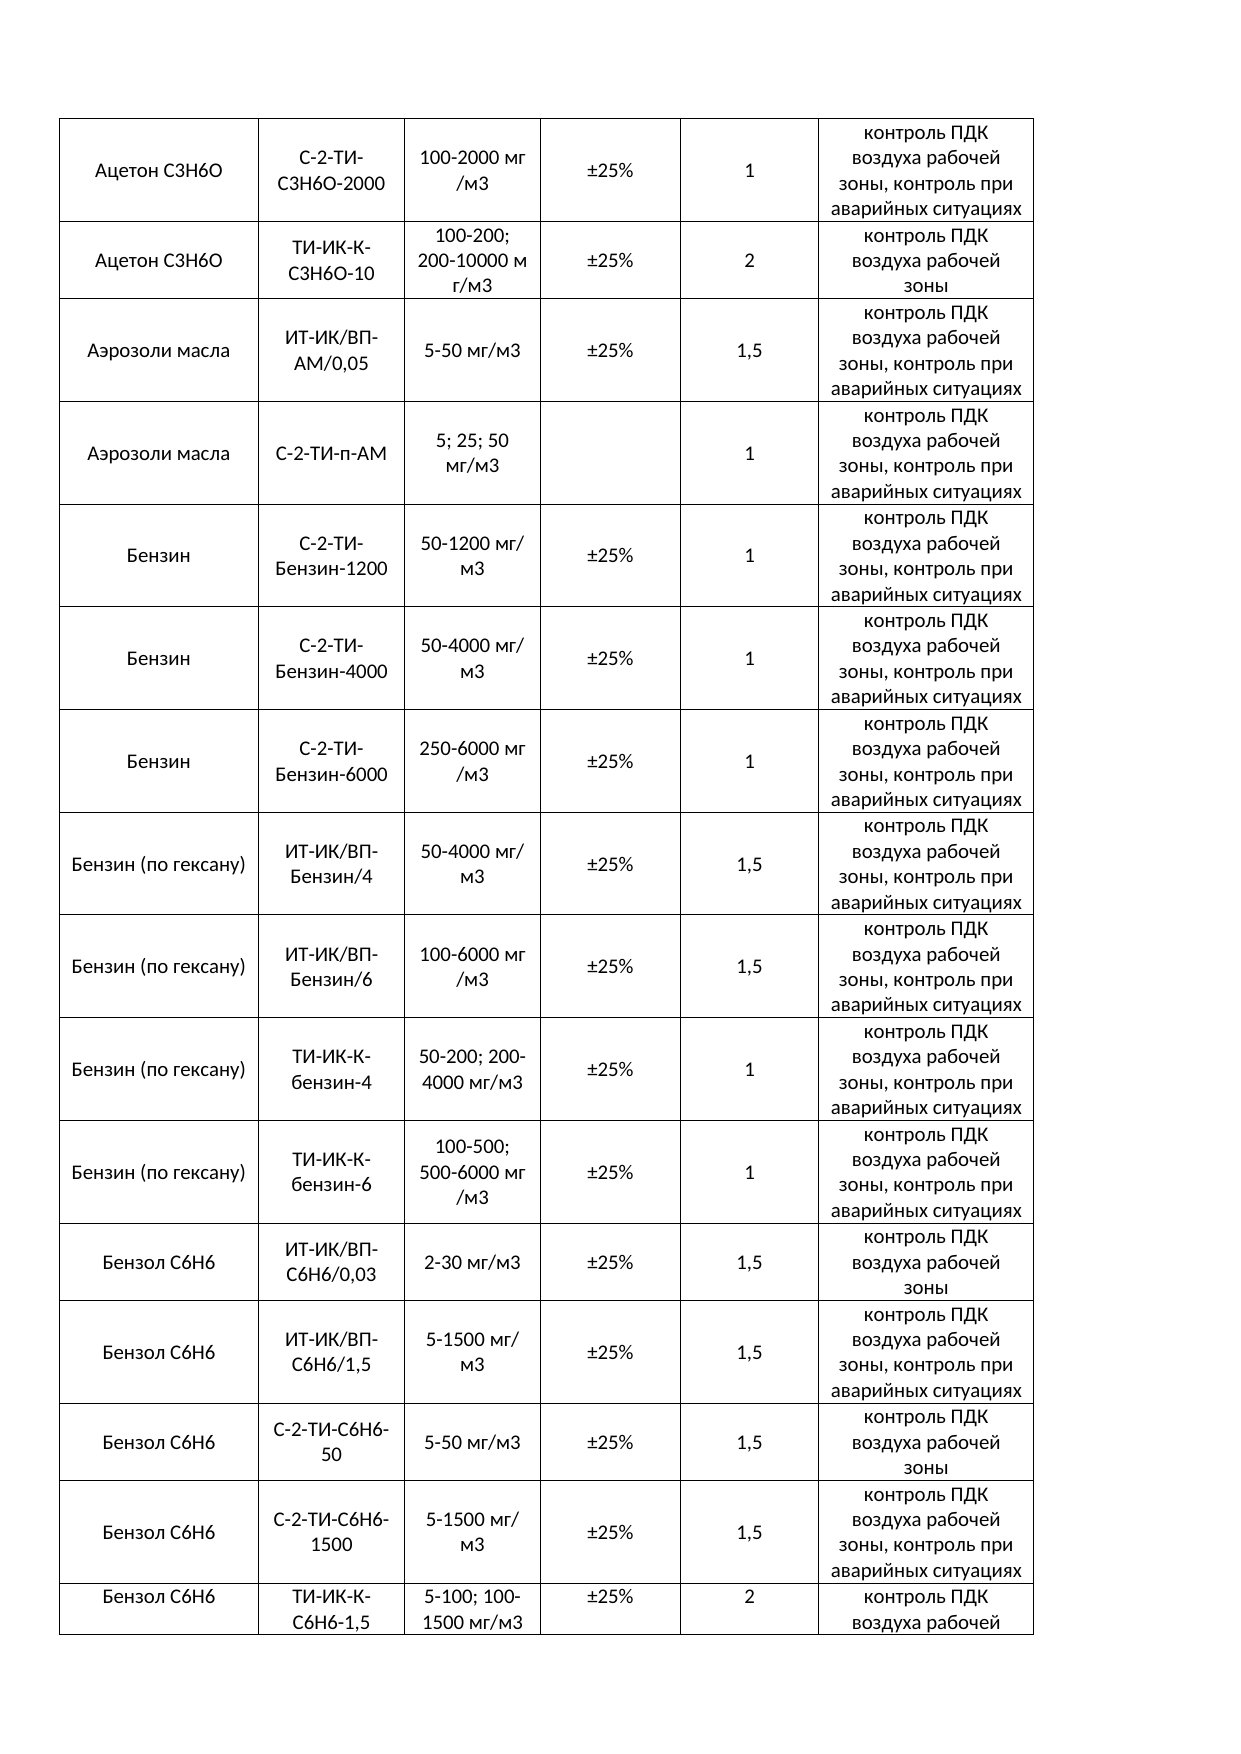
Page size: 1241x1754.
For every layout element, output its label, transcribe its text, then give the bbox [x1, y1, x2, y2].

table_cell С-2-ТИ-Бензин-4000 [259, 607, 404, 709]
table_cell контроль ПДК воздуха рабочей зоны, контроль при аварийных ситуациях [819, 299, 1033, 401]
table_cell 5-50 мг/м3 [405, 1404, 540, 1480]
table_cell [819, 1584, 1033, 1634]
table_cell ±25% [541, 1018, 680, 1120]
table_cell С-2-ТИ-C3H6O-2000 [259, 119, 404, 221]
table_cell 1,5 [681, 1301, 818, 1402]
table_cell 50-4000 мг/м3 [405, 607, 540, 709]
table_cell контроль ПДК воздуха рабочей зоны, контроль при аварийных ситуациях [819, 915, 1033, 1017]
table_cell 50-4000 мг/м3 [405, 813, 540, 914]
table_cell ТИ-ИК-К-C6H6-1,5 [259, 1584, 404, 1634]
table_cell С-2-ТИ-C6H6-1500 [259, 1481, 404, 1582]
table_cell С-2-ТИ-Бензин-1200 [259, 505, 404, 606]
table_cell ИТ-ИК/ВП-C6H6/1,5 [259, 1301, 404, 1402]
table_cell 1 [681, 402, 818, 503]
table_cell 2-30 мг/м3 [405, 1224, 540, 1300]
table_cell 50-200; 200-4000 мг/м3 [405, 1018, 540, 1120]
table_cell 1 [681, 119, 818, 221]
table_cell ±25% [541, 1121, 680, 1222]
table_cell 250-6000 мг/м3 [405, 710, 540, 812]
table_cell 1 [681, 1018, 818, 1120]
table_cell Бензин [60, 710, 258, 812]
table_cell контроль ПДК воздуха рабочей зоны, контроль при аварийных ситуациях [819, 813, 1033, 914]
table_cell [405, 1584, 540, 1634]
table_cell ±25% [541, 915, 680, 1017]
table_cell 2 [681, 1584, 818, 1634]
table_cell ±25% [541, 505, 680, 606]
table_cell контроль ПДК воздуха рабочей зоны, контроль при аварийных ситуациях [819, 1301, 1033, 1402]
table_cell 1,5 [681, 1224, 818, 1300]
table_cell ±25% [541, 1404, 680, 1480]
table_cell Бензол C6H6 [60, 1301, 258, 1402]
table_cell 1 [681, 505, 818, 606]
table_cell Бензол C6H6 [60, 1481, 258, 1582]
table_cell Бензин (по гексану) [60, 813, 258, 914]
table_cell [819, 1481, 1033, 1582]
table_cell 5-50 мг/м3 [405, 299, 540, 401]
table_cell ИТ-ИК/ВП-C6H6/0,03 [259, 1224, 404, 1300]
table_cell 1,5 [681, 1404, 818, 1480]
table_cell Бензин [60, 505, 258, 606]
table_cell Бензол C6H6 [60, 1584, 258, 1634]
table_cell [541, 402, 680, 503]
table_cell Бензол C6H6 [60, 1224, 258, 1300]
table_cell Бензин [60, 607, 258, 709]
table_cell ±25% [541, 710, 680, 812]
table_cell 1 [681, 607, 818, 709]
table_cell Аэрозоли масла [60, 299, 258, 401]
table_cell 5-1500 мг/м3 [405, 1481, 540, 1582]
table_cell контроль ПДК воздуха рабочей зоны [819, 1224, 1033, 1300]
table_cell 2 [681, 222, 818, 298]
table_cell ИТ-ИК/ВП-Бензин/6 [259, 915, 404, 1017]
table_cell ИТ-ИК/ВП-АМ/0,05 [259, 299, 404, 401]
table_cell 1 [681, 710, 818, 812]
table_cell контроль ПДК воздуха рабочей зоны, контроль при аварийных ситуациях [819, 1121, 1033, 1222]
table_cell ±25% [541, 607, 680, 709]
table_cell 100-6000 мг/м3 [405, 915, 540, 1017]
table_cell контроль ПДК воздуха рабочей зоны, контроль при аварийных ситуациях [819, 1018, 1033, 1120]
table_cell С-2-ТИ-Бензин-6000 [259, 710, 404, 812]
table_cell 5-1500 мг/м3 [405, 1301, 540, 1402]
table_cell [819, 119, 1033, 221]
table_cell ±25% [541, 1584, 680, 1634]
table_cell ±25% [541, 813, 680, 914]
table_cell 100-500; 500-6000 мг/м3 [405, 1121, 540, 1222]
table_cell Бензол C6H6 [60, 1404, 258, 1480]
table_cell контроль ПДК воздуха рабочей зоны, контроль при аварийных ситуациях [819, 607, 1033, 709]
table_cell 1,5 [681, 1481, 818, 1582]
table_cell 1,5 [681, 915, 818, 1017]
table_cell ±25% [541, 1301, 680, 1402]
table_cell Ацетон C3H6O [60, 222, 258, 298]
table_cell С-2-ТИ-C6H6-50 [259, 1404, 404, 1480]
table_cell ТИ-ИК-К-C3H6O-10 [259, 222, 404, 298]
table_cell ±25% [541, 1481, 680, 1582]
table_cell Аэрозоли масла [60, 402, 258, 503]
table_cell Бензин (по гексану) [60, 915, 258, 1017]
table_cell Ацетон C3H6O [60, 119, 258, 221]
table_cell Бензин (по гексану) [60, 1121, 258, 1222]
table_cell ±25% [541, 299, 680, 401]
table_cell ТИ-ИК-К-бензин-6 [259, 1121, 404, 1222]
table_cell контроль ПДК воздуха рабочей зоны, контроль при аварийных ситуациях [819, 505, 1033, 606]
table_cell 1,5 [681, 299, 818, 401]
table_cell 1 [681, 1121, 818, 1222]
table_cell контроль ПДК воздуха рабочей зоны, контроль при аварийных ситуациях [819, 710, 1033, 812]
table_cell Бензин (по гексану) [60, 1018, 258, 1120]
table_cell контроль ПДК воздуха рабочей зоны [819, 222, 1033, 298]
table_cell ТИ-ИК-К-бензин-4 [259, 1018, 404, 1120]
table_cell контроль ПДК воздуха рабочей зоны [819, 1404, 1033, 1480]
table_cell 50-1200 мг/м3 [405, 505, 540, 606]
table_cell ±25% [541, 1224, 680, 1300]
table_cell 5; 25; 50 мг/м3 [405, 402, 540, 503]
table_cell 100-2000 мг/м3 [405, 119, 540, 221]
table_cell ±25% [541, 222, 680, 298]
table_cell 100-200; 200-10000 мг/м3 [405, 222, 540, 298]
table_cell ±25% [541, 119, 680, 221]
table_cell С-2-ТИ-п-АМ [259, 402, 404, 503]
table_cell контроль ПДК воздуха рабочей зоны, контроль при аварийных ситуациях [819, 402, 1033, 503]
table_cell ИТ-ИК/ВП-Бензин/4 [259, 813, 404, 914]
table_cell 1,5 [681, 813, 818, 914]
